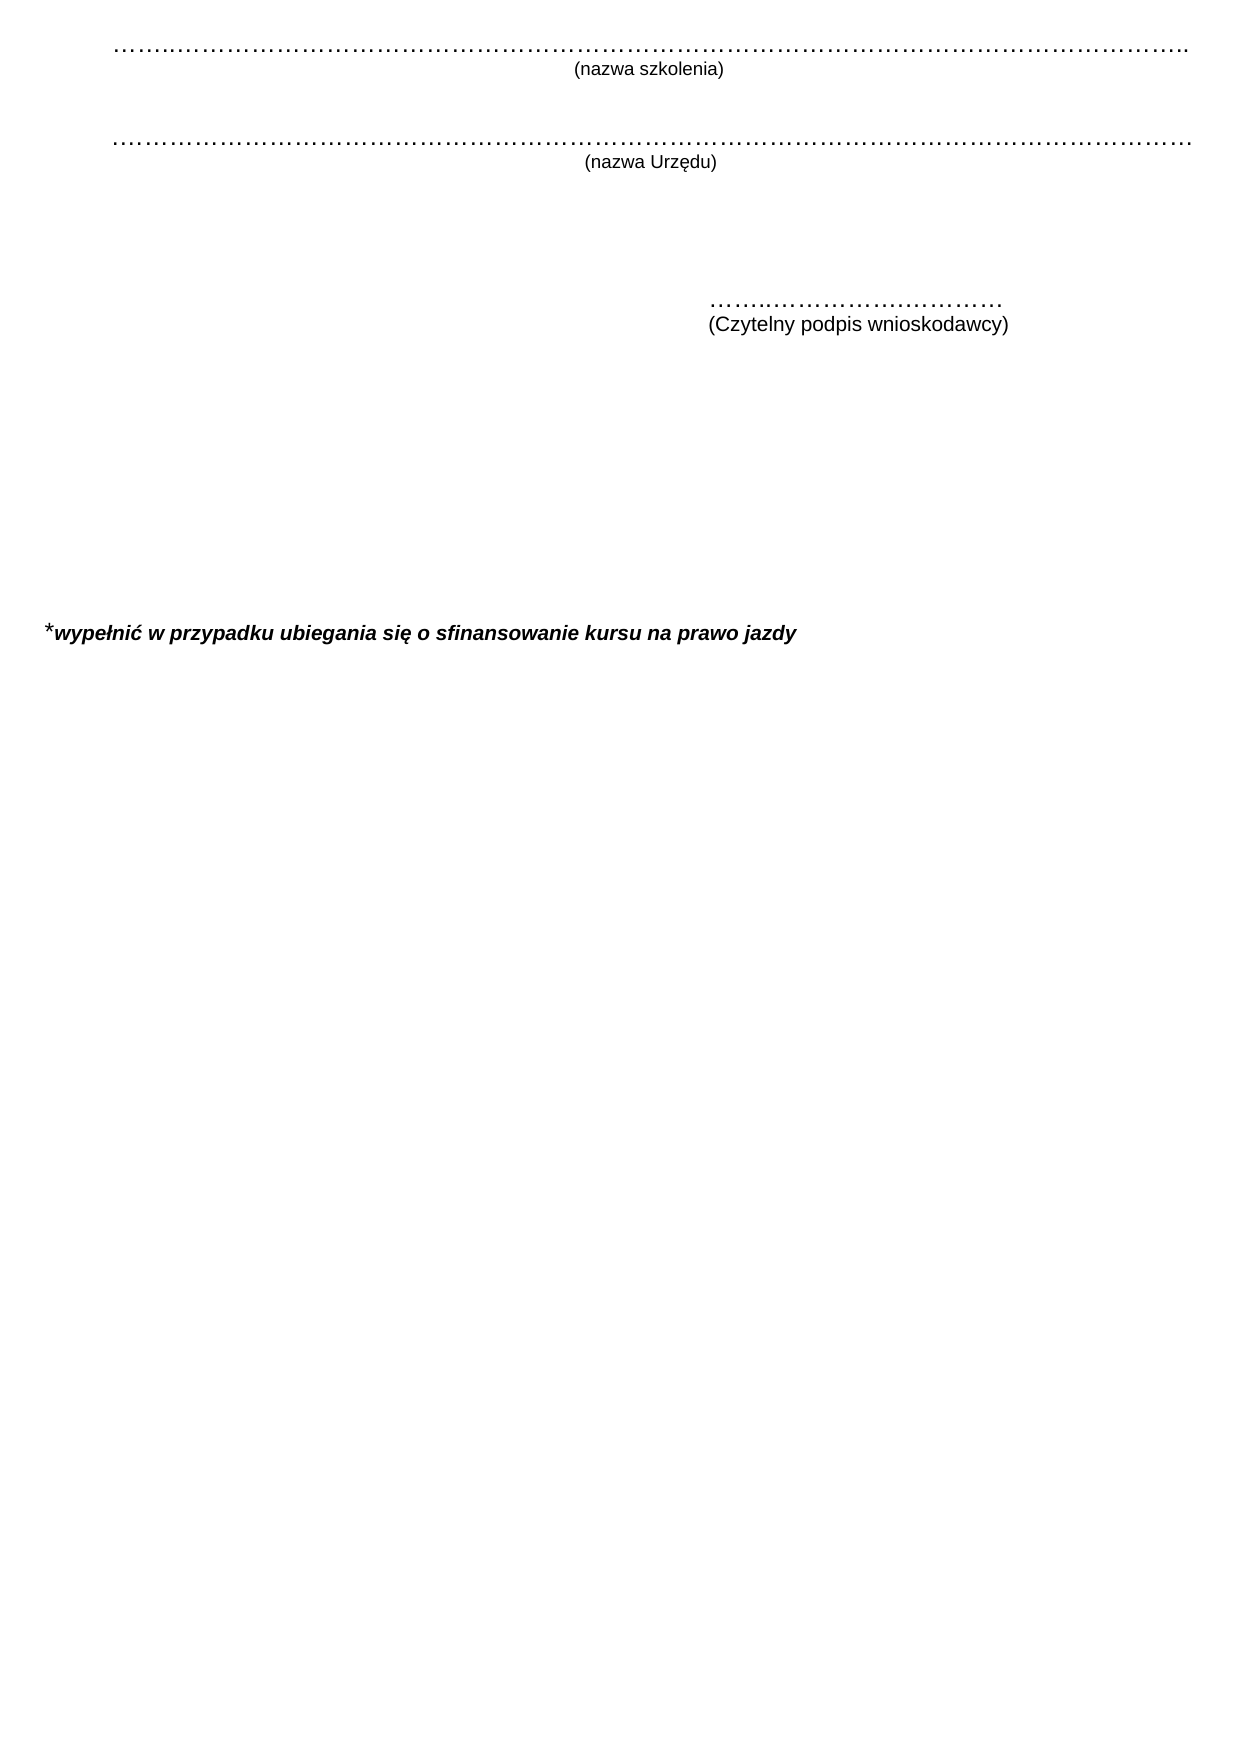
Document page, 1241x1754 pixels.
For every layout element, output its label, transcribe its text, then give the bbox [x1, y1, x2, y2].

list .………………………………………………………………………………………………………………… [112, 122, 1196, 151]
text ……..…………….………… (Czytelny podpis wnioskodawcy) [708, 283, 1196, 336]
list (nazwa szkolenia) [112, 57, 1196, 79]
text (nazwa Urzędu) [44, 151, 1196, 172]
list ……..………………………………………………………………………………………………………….. [112, 0, 1196, 57]
text *wypełnić w przypadku ubiegania się o sfinansowanie kursu na prawo jazdy [44, 617, 1196, 646]
